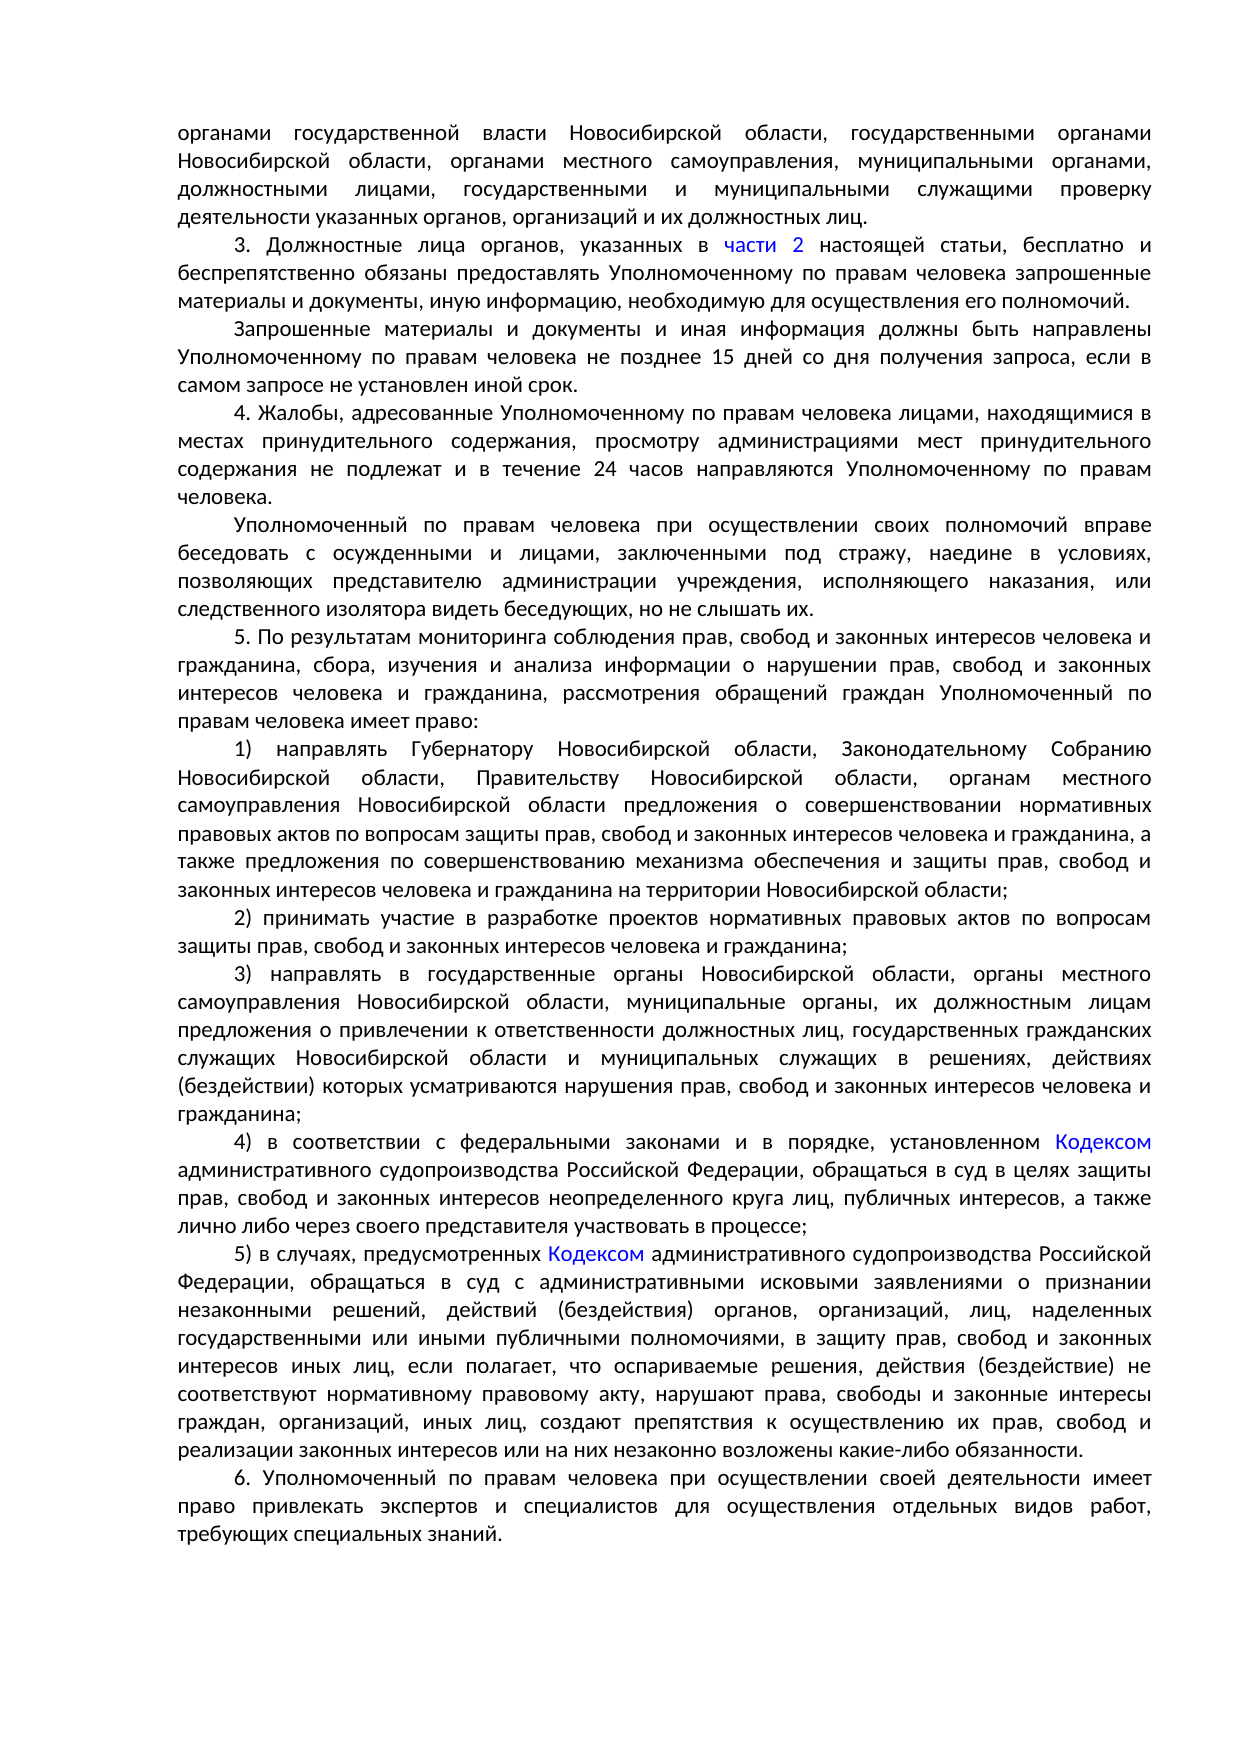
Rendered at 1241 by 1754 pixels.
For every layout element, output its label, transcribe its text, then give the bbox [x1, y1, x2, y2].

text 2) принимать участие в разработке проектов нормативных правовых актов по вопросам защиты прав, свобод и законных интересов человека и гражданина; [177, 903, 1152, 959]
text 4. Жалобы, адресованные Уполномоченному по правам человека лицами, находящимися в местах принудительного содержания, просмотру администрациями мест принудительного содержания не подлежат и в течение 24 часов направляются Уполномоченному по правам человека. [177, 398, 1152, 510]
text Уполномоченный по правам человека при осуществлении своих полномочий вправе беседовать с осужденными и лицами, заключенными под стражу, наедине в условиях, позволяющих представителю администрации учреждения, исполняющего наказания, или следственного изолятора видеть беседующих, но не слышать их. [177, 510, 1152, 622]
text 3) направлять в государственные органы Новосибирской области, органы местного самоуправления Новосибирской области, муниципальные органы, их должностным лицам предложения о привлечении к ответственности должностных лиц, государственных гражданских служащих Новосибирской области и муниципальных служащих в решениях, действиях (бездействии) которых усматриваются нарушения прав, свобод и законных интересов человека и гражданина; [177, 959, 1152, 1127]
text 5) в случаях, предусмотренных Кодексом административного судопроизводства Российской Федерации, обращаться в суд с административными исковыми заявлениями о признании незаконными решений, действий (бездействия) органов, организаций, лиц, наделенных государственными или иными публичными полномочиями, в защиту прав, свобод и законных интересов иных лиц, если полагает, что оспариваемые решения, действия (бездействие) не соответствуют нормативному правовому акту, нарушают права, свободы и законные интересы граждан, организаций, иных лиц, создают препятствия к осуществлению их прав, свобод и реализации законных интересов или на них незаконно возложены какие-либо обязанности. [177, 1239, 1152, 1463]
text 5. По результатам мониторинга соблюдения прав, свобод и законных интересов человека и гражданина, сбора, изучения и анализа информации о нарушении прав, свобод и законных интересов человека и гражданина, рассмотрения обращений граждан Уполномоченный по правам человека имеет право: [177, 622, 1152, 734]
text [177, 118, 1152, 230]
text 1) направлять Губернатору Новосибирской области, Законодательному Собранию Новосибирской области, Правительству Новосибирской области, органам местного самоуправления Новосибирской области предложения о совершенствовании нормативных правовых актов по вопросам защиты прав, свобод и законных интересов человека и гражданина, а также предложения по совершенствованию механизма обеспечения и защиты прав, свобод и законных интересов человека и гражданина на территории Новосибирской области; [177, 734, 1152, 903]
text 4) в соответствии с федеральными законами и в порядке, установленном Кодексом административного судопроизводства Российской Федерации, обращаться в суд в целях защиты прав, свобод и законных интересов неопределенного круга лиц, публичных интересов, а также лично либо через своего представителя участвовать в процессе; [177, 1127, 1152, 1239]
text 6. Уполномоченный по правам человека при осуществлении своей деятельности имеет право привлекать экспертов и специалистов для осуществления отдельных видов работ, требующих специальных знаний. [177, 1463, 1152, 1547]
text 3. Должностные лица органов, указанных в части 2 настоящей статьи, бесплатно и беспрепятственно обязаны предоставлять Уполномоченному по правам человека запрошенные материалы и документы, иную информацию, необходимую для осуществления его полномочий. [177, 230, 1152, 314]
text Запрошенные материалы и документы и иная информация должны быть направлены Уполномоченному по правам человека не позднее 15 дней со дня получения запроса, если в самом запросе не установлен иной срок. [177, 314, 1152, 398]
